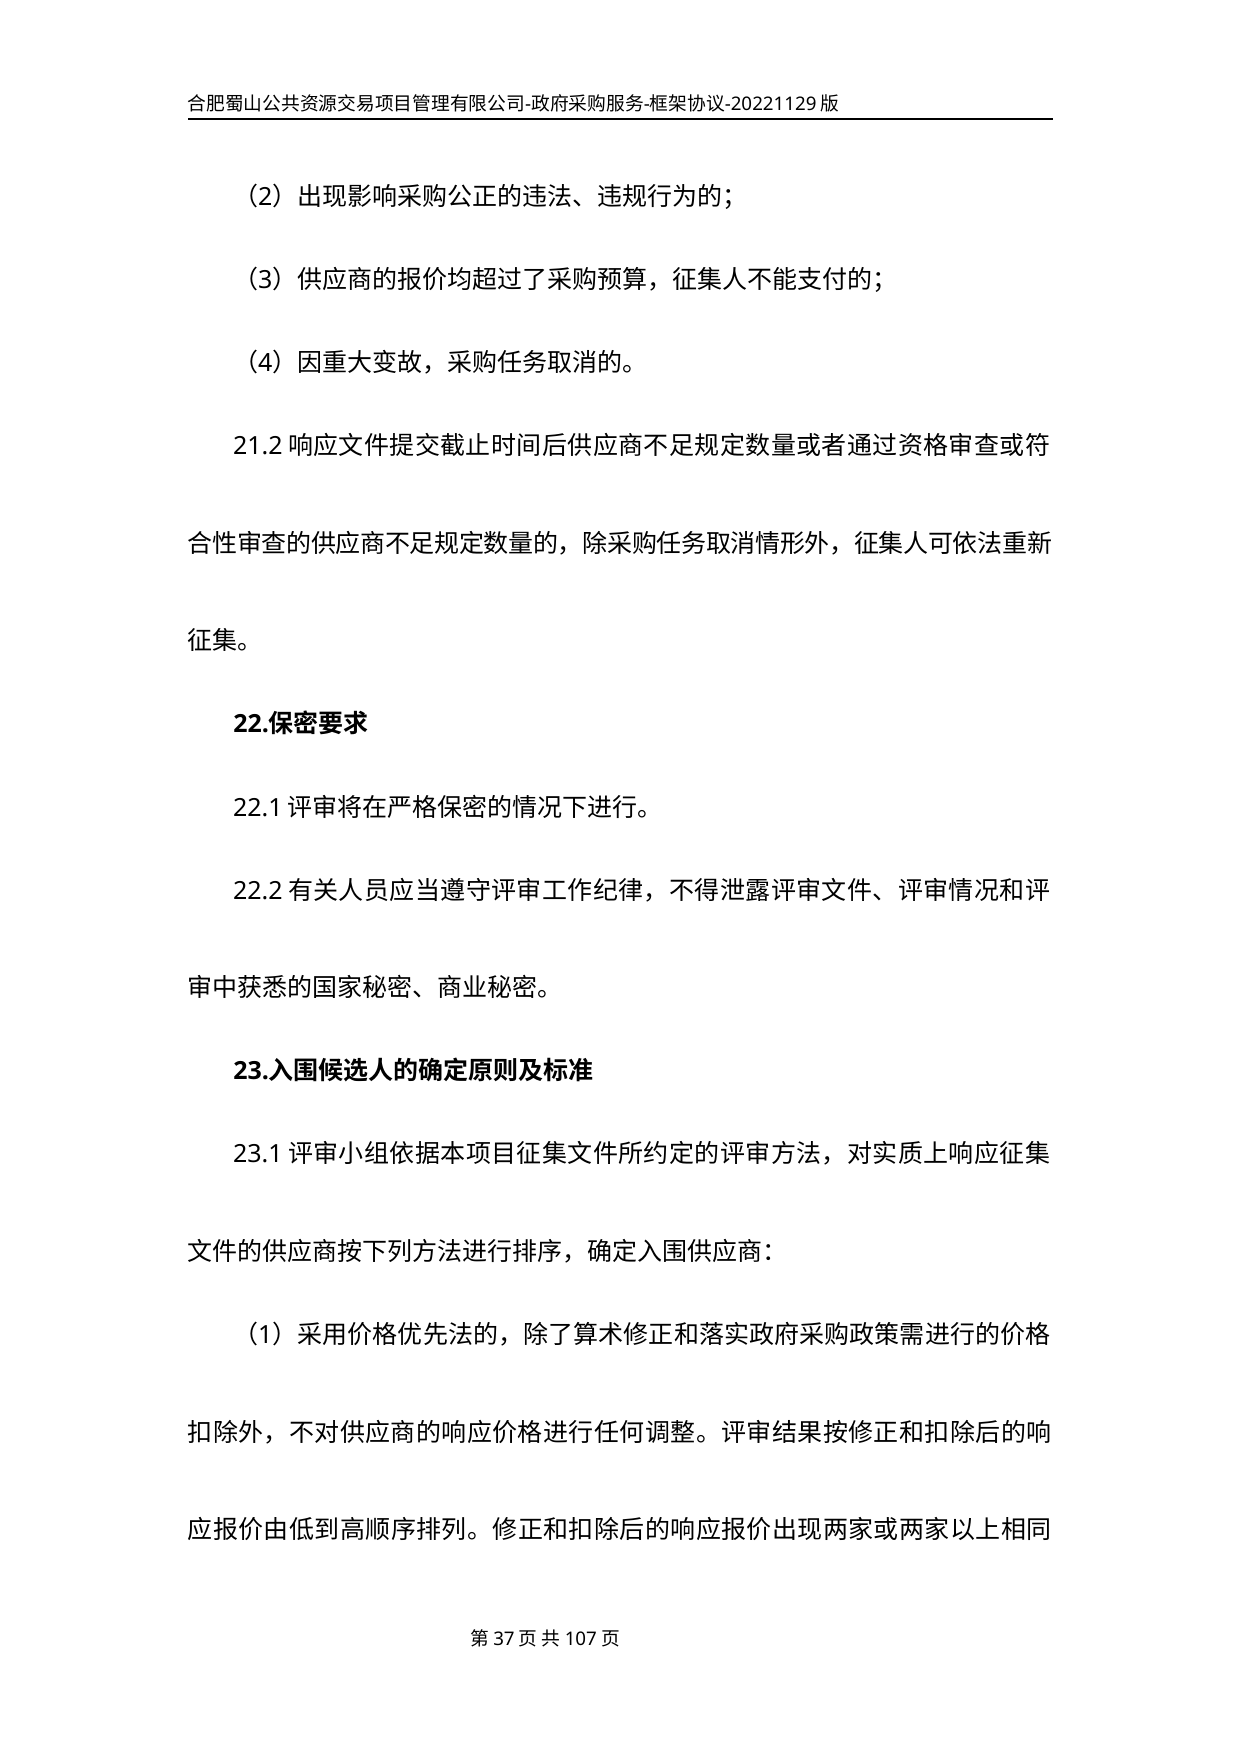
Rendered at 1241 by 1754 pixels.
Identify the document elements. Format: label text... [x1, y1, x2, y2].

text 22.1评审将在严格保密的情况下进行。 [187, 773, 1053, 838]
text （3）供应商的报价均超过了采购预算，征集人不能支付的； [187, 245, 1053, 310]
text 22.2有关人员应当遵守评审工作纪律，不得泄露评审文件、评审情况和评审中获悉的国家秘密、商业秘密。 [187, 856, 1053, 1018]
text （2）出现影响采购公正的违法、违规行为的； [187, 162, 1053, 227]
text 21.2响应文件提交截止时间后供应商不足规定数量或者通过资格审查或符合性审查的供应商不足规定数量的，除采购任务取消情形外，征集人可依法重新征集。 [187, 411, 1053, 671]
text 22.保密要求 [187, 689, 1053, 754]
text 23.1评审小组依据本项目征集文件所约定的评审方法，对实质上响应征集文件的供应商按下列方法进行排序，确定入围供应商： [187, 1119, 1053, 1282]
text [187, 1300, 1053, 1560]
text 23.入围候选人的确定原则及标准 [187, 1036, 1053, 1101]
text （4）因重大变故，采购任务取消的。 [187, 328, 1053, 393]
